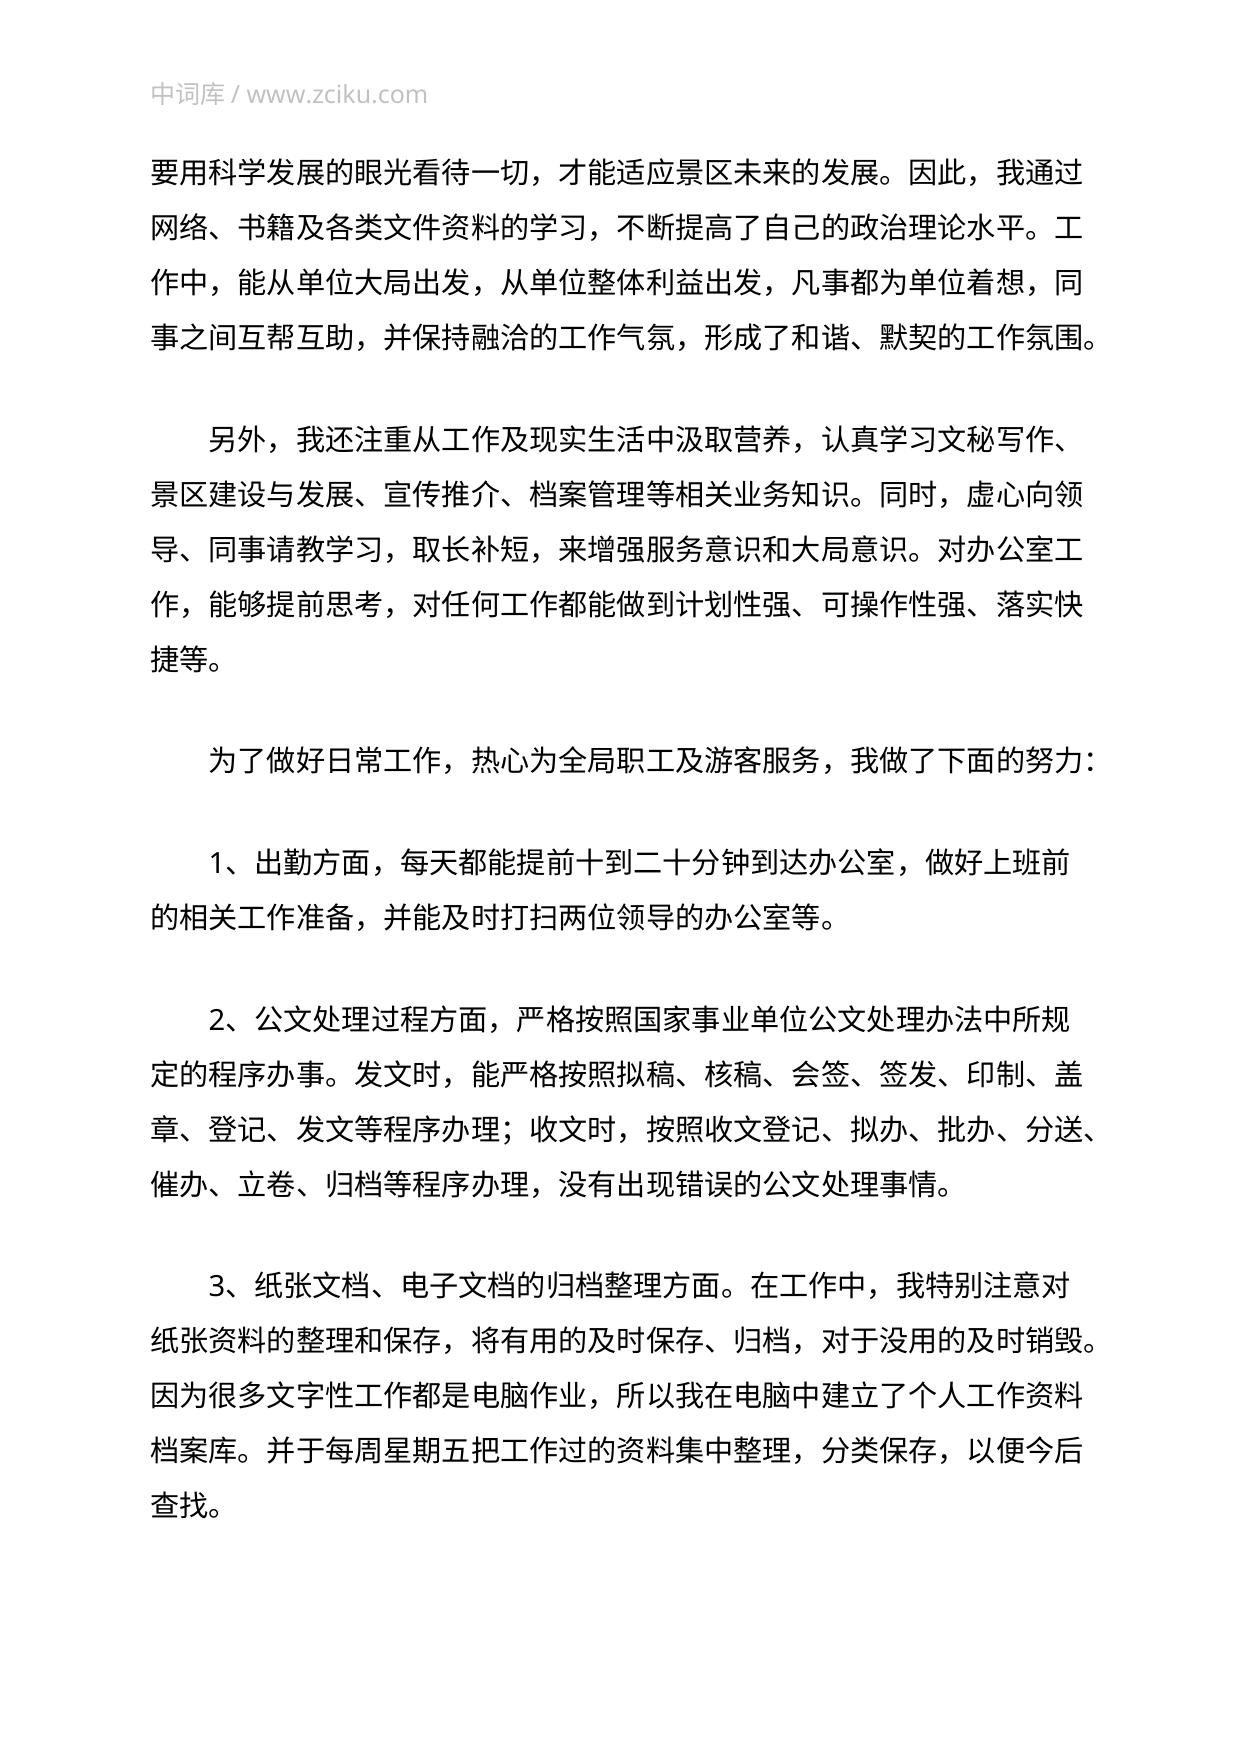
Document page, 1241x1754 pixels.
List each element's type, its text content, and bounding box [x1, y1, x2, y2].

text 1、出勤方面，每天都能提前十到二十分钟到达办公室，做好上班前的相关工作准备，并能及时打扫两位领导的办公室等。 [150, 839, 1090, 937]
text 为了做好日常工作，热心为全局职工及游客服务，我做了下面的努力： [150, 738, 1090, 780]
text 2、公文处理过程方面，严格按照国家事业单位公文处理办法中所规定的程序办事。发文时，能严格按照拟稿、核稿、会签、签发、印制、盖章、登记、发文等程序办理；收文时，按照收文登记、拟办、批办、分送、催办、立卷、归档等程序办理，没有出现错误的公文处理事情。 [150, 996, 1090, 1203]
text 另外，我还注重从工作及现实生活中汲取营养，认真学习文秘写作、景区建设与发展、宣传推介、档案管理等相关业务知识。同时，虚心向领导、同事请教学习，取长补短，来增强服务意识和大局意识。对办公室工作，能够提前思考，对任何工作都能做到计划性强、可操作性强、落实快捷等。 [150, 416, 1090, 678]
text 3、纸张文档、电子文档的归档整理方面。在工作中，我特别注意对纸张资料的整理和保存，将有用的及时保存、归档，对于没用的及时销毁。因为很多文字性工作都是电脑作业，所以我在电脑中建立了个人工作资料档案库。并于每周星期五把工作过的资料集中整理，分类保存，以便今后查找。 [150, 1263, 1090, 1525]
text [150, 150, 1090, 357]
